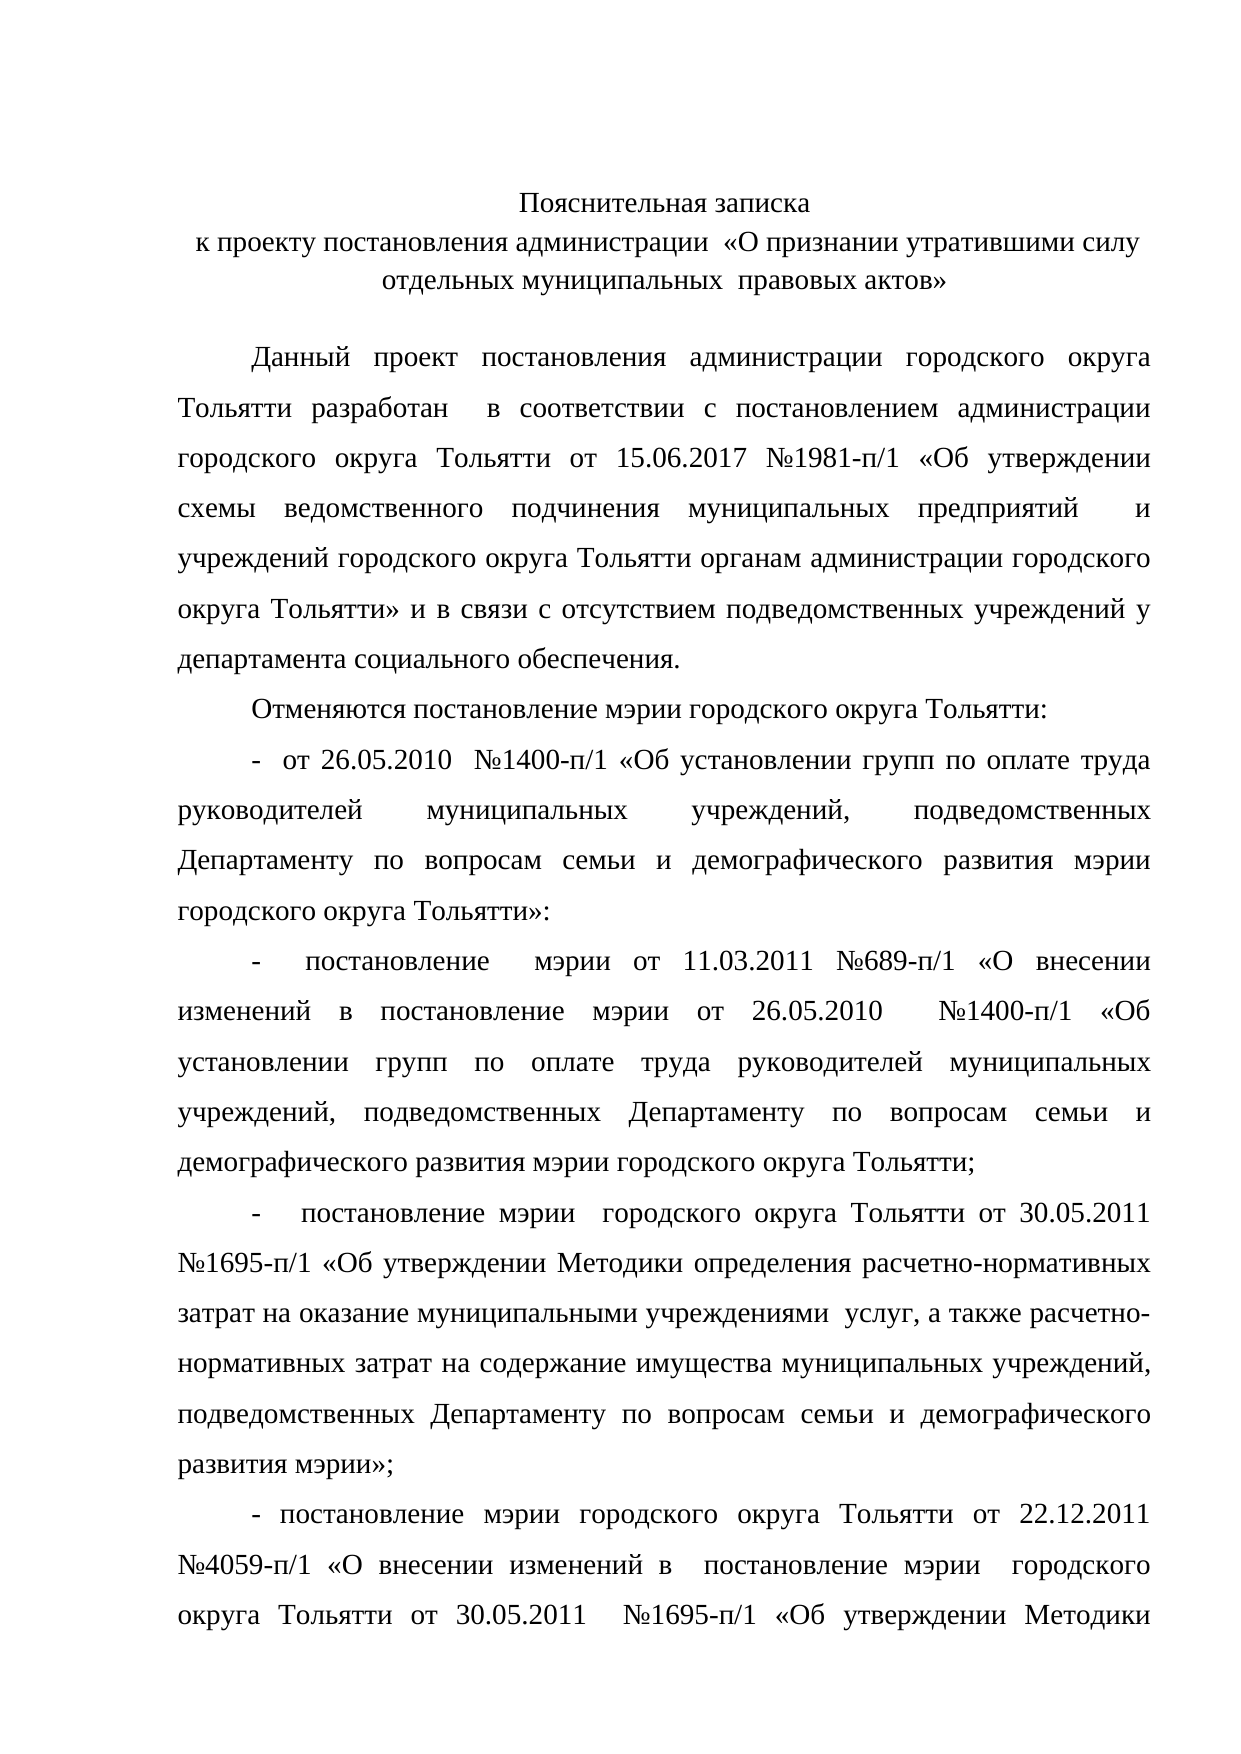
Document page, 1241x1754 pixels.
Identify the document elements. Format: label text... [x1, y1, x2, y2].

text - постановление мэрии городского округа Тольятти от 30.05.2011 №1695-п/1 «Об утверждении Методики определения расчетно-нормативных затрат на оказание муниципальными учреждениями услуг, а также расчетно-нормативных затрат на содержание имущества муниципальных учреждений, подведомственных Департаменту по вопросам семьи и демографического развития мэрии»; [177, 1195, 1152, 1480]
text Данный проект постановления администрации городского округа Тольятти разработан в соответствии с постановлением администрации городского округа Тольятти от 15.06.2017 №1981-п/1 «Об утверждении схемы ведомственного подчинения муниципальных предприятий и учреждений городского округа Тольятти органам администрации городского округа Тольятти» и в связи с отсутствием подведомственных учреждений у департамента социального обеспечения. [177, 339, 1152, 675]
text - от 26.05.2010 №1400-п/1 «Об установлении групп по оплате труда руководителей муниципальных учреждений, подведомственных Департаменту по вопросам семьи и демографического развития мэрии городского округа Тольятти»: [177, 742, 1152, 926]
text Пояснительная записка [177, 185, 1152, 219]
text к проекту постановления администрации «О признании утратившими силу отдельных муниципальных правовых актов» [177, 224, 1152, 296]
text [177, 1497, 1152, 1631]
text Отменяются постановление мэрии городского округа Тольятти: [177, 692, 1152, 725]
text - постановление мэрии от 11.03.2011 №689-п/1 «О внесении изменений в постановление мэрии от 26.05.2010 №1400-п/1 «Об установлении групп по оплате труда руководителей муниципальных учреждений, подведомственных Департаменту по вопросам семьи и демографического развития мэрии городского округа Тольятти; [177, 943, 1152, 1178]
